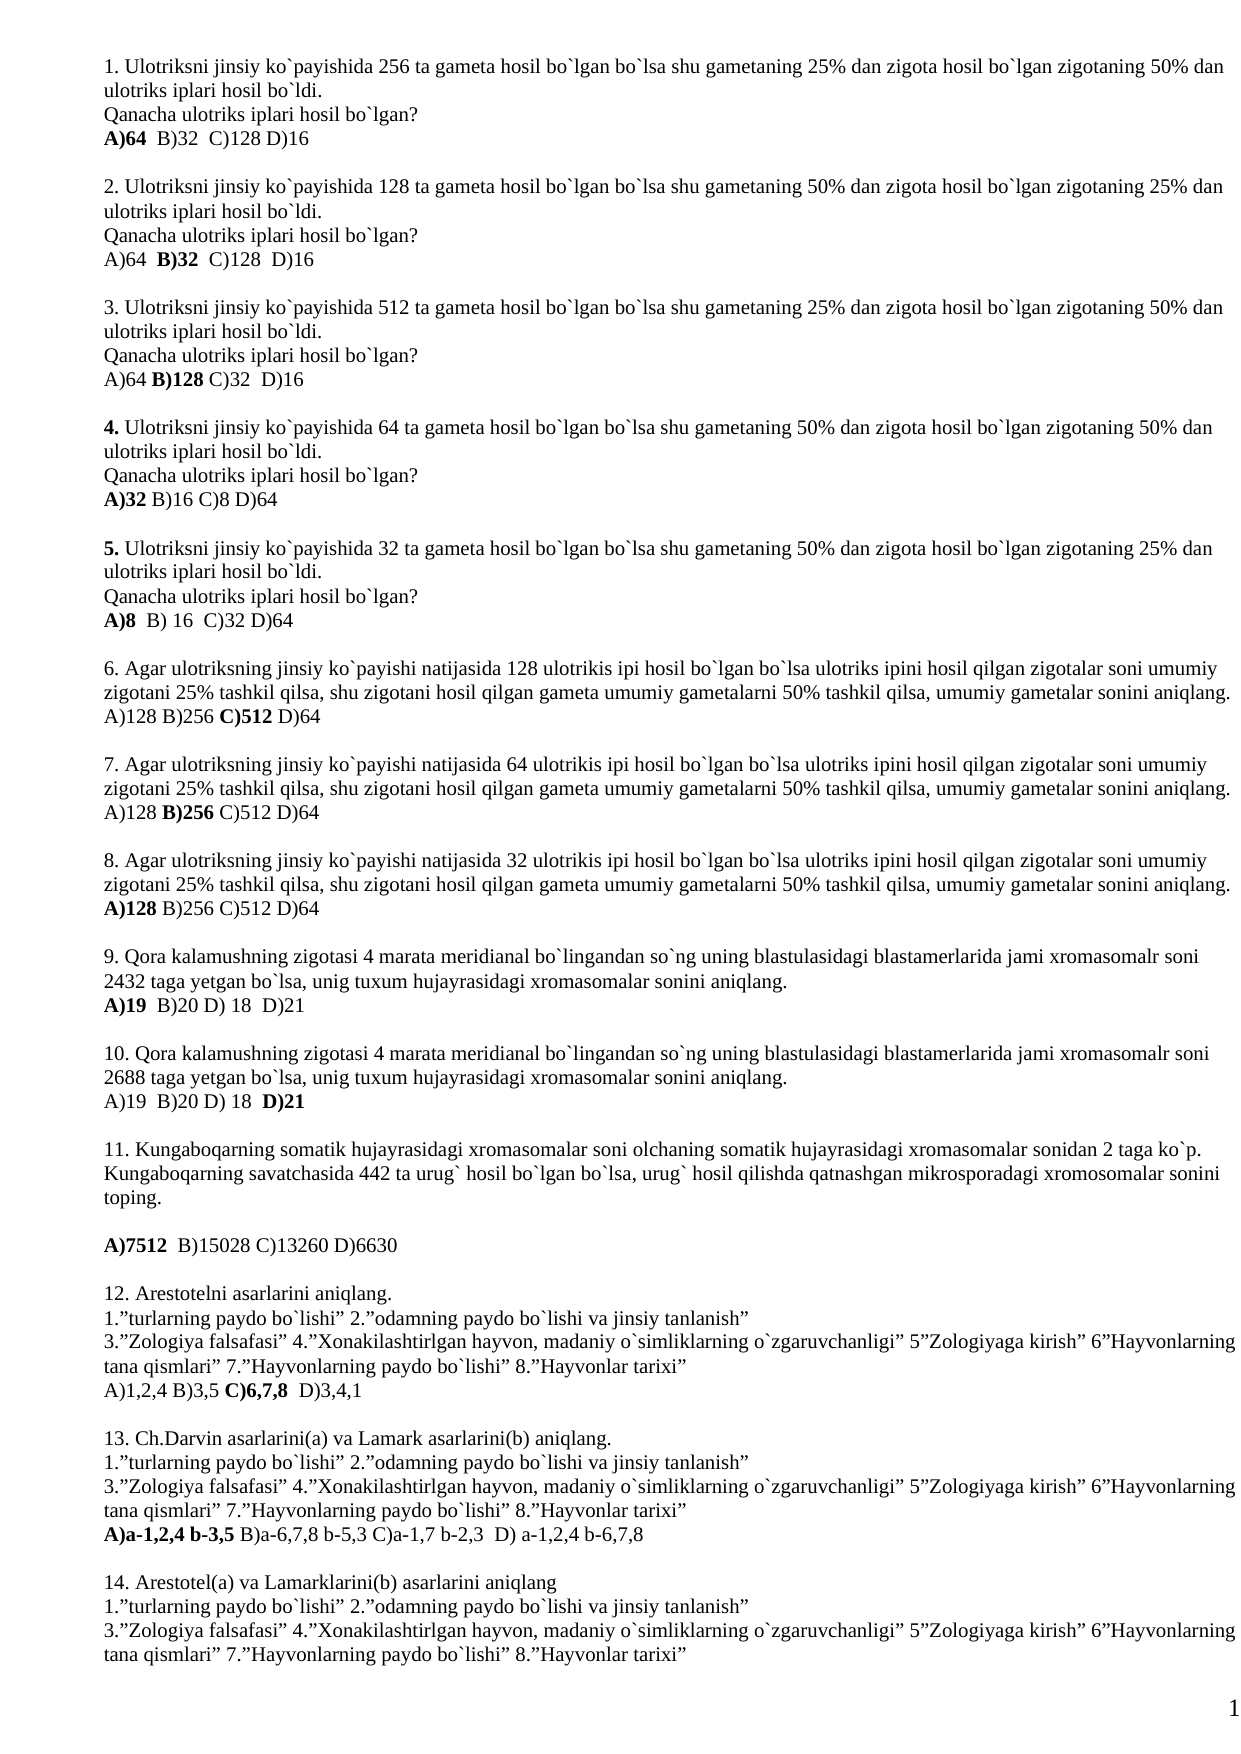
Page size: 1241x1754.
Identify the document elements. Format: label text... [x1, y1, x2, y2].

text 4. Ulotriksni jinsiy ko`payishida 64 ta gameta hosil bo`lgan bo`lsa shu gametaning 50% dan zigota hosil bo`lgan zigotaning 50% dan ulotriks iplari hosil bo`ldi. [103, 415, 1240, 463]
text 1.”turlarning paydo bo`lishi” 2.”odamning paydo bo`lishi va jinsiy tanlanish” [103, 1305, 1240, 1329]
text A)19 B)20 D) 18 D)21 [103, 993, 1240, 1017]
text A)128 B)256 C)512 D)64 [103, 800, 1240, 824]
text 11. Kungaboqarning somatik hujayrasidagi xromasomalar soni olchaning somatik hujayrasidagi xromasomalar sonidan 2 taga ko`p. Kungaboqarning savatchasida 442 ta urug` hosil bo`lgan bo`lsa, urug` hosil qilishda qatnashgan mikrosporadagi xromosomalar sonini toping. [103, 1137, 1240, 1209]
text A)128 B)256 C)512 D)64 [103, 704, 1240, 728]
text 2. Ulotriksni jinsiy ko`payishida 128 ta gameta hosil bo`lgan bo`lsa shu gametaning 50% dan zigota hosil bo`lgan zigotaning 25% dan ulotriks iplari hosil bo`ldi. [103, 174, 1240, 223]
text A)7512 B)15028 C)13260 D)6630 [103, 1233, 1240, 1257]
text A)32 B)16 C)8 D)64 [103, 487, 1240, 511]
text A)19 B)20 D) 18 D)21 [103, 1089, 1240, 1113]
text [103, 1522, 1240, 1546]
text 1. Ulotriksni jinsiy ko`payishida 256 ta gameta hosil bo`lgan bo`lsa shu gametaning 25% dan zigota hosil bo`lgan zigotaning 50% dan ulotriks iplari hosil bo`ldi. [103, 54, 1240, 102]
text Qanacha ulotriks iplari hosil bo`lgan? [103, 343, 1240, 367]
text 13. Ch.Darvin asarlarini(a) va Lamark asarlarini(b) aniqlang. [103, 1426, 1240, 1450]
text 1.”turlarning paydo bo`lishi” 2.”odamning paydo bo`lishi va jinsiy tanlanish” [103, 1594, 1240, 1618]
text Qanacha ulotriks iplari hosil bo`lgan? [103, 463, 1240, 487]
text 5. Ulotriksni jinsiy ko`payishida 32 ta gameta hosil bo`lgan bo`lsa shu gametaning 50% dan zigota hosil bo`lgan zigotaning 25% dan ulotriks iplari hosil bo`ldi. [103, 535, 1240, 583]
text A)1,2,4 B)3,5 C)6,7,8 D)3,4,1 [103, 1378, 1240, 1402]
text A)128 B)256 C)512 D)64 [103, 896, 1240, 920]
text 10. Qora kalamushning zigotasi 4 marata meridianal bo`lingandan so`ng uning blastulasidagi blastamerlarida jami xromasomalr soni 2688 taga yetgan bo`lsa, unig tuxum hujayrasidagi xromasomalar sonini aniqlang. [103, 1041, 1240, 1089]
text Qanacha ulotriks iplari hosil bo`lgan? [103, 102, 1240, 126]
text 7. Agar ulotriksning jinsiy ko`payishi natijasida 64 ulotrikis ipi hosil bo`lgan bo`lsa ulotriks ipini hosil qilgan zigotalar soni umumiy zigotani 25% tashkil qilsa, shu zigotani hosil qilgan gameta umumiy gametalarni 50% tashkil qilsa, umumiy gametalar sonini aniqlang. [103, 752, 1240, 800]
text 3.”Zologiya falsafasi” 4.”Xonakilashtirlgan hayvon, madaniy o`simliklarning o`zgaruvchanligi” 5”Zologiyaga kirish” 6”Hayvonlarning tana qismlari” 7.”Hayvonlarning paydo bo`lishi” 8.”Hayvonlar tarixi” [103, 1474, 1240, 1522]
text 9. Qora kalamushning zigotasi 4 marata meridianal bo`lingandan so`ng uning blastulasidagi blastamerlarida jami xromasomalr soni 2432 taga yetgan bo`lsa, unig tuxum hujayrasidagi xromasomalar sonini aniqlang. [103, 944, 1240, 993]
text 12. Arestotelni asarlarini aniqlang. [103, 1281, 1240, 1305]
text Qanacha ulotriks iplari hosil bo`lgan? [103, 223, 1240, 247]
text A)64 B)32 C)128 D)16 [103, 247, 1240, 271]
text 1.”turlarning paydo bo`lishi” 2.”odamning paydo bo`lishi va jinsiy tanlanish” [103, 1450, 1240, 1474]
text 8. Agar ulotriksning jinsiy ko`payishi natijasida 32 ulotrikis ipi hosil bo`lgan bo`lsa ulotriks ipini hosil qilgan zigotalar soni umumiy zigotani 25% tashkil qilsa, shu zigotani hosil qilgan gameta umumiy gametalarni 50% tashkil qilsa, umumiy gametalar sonini aniqlang. [103, 848, 1240, 896]
text 14. Arestotel(a) va Lamarklarini(b) asarlarini aniqlang [103, 1570, 1240, 1594]
text 3.”Zologiya falsafasi” 4.”Xonakilashtirlgan hayvon, madaniy o`simliklarning o`zgaruvchanligi” 5”Zologiyaga kirish” 6”Hayvonlarning tana qismlari” 7.”Hayvonlarning paydo bo`lishi” 8.”Hayvonlar tarixi” [103, 1618, 1240, 1666]
text Qanacha ulotriks iplari hosil bo`lgan? [103, 583, 1240, 608]
text A)8 B) 16 C)32 D)64 [103, 608, 1240, 632]
text A)64 B)32 C)128 D)16 [103, 126, 1240, 150]
text 6. Agar ulotriksning jinsiy ko`payishi natijasida 128 ulotrikis ipi hosil bo`lgan bo`lsa ulotriks ipini hosil qilgan zigotalar soni umumiy zigotani 25% tashkil qilsa, shu zigotani hosil qilgan gameta umumiy gametalarni 50% tashkil qilsa, umumiy gametalar sonini aniqlang. [103, 656, 1240, 704]
text A)64 B)128 C)32 D)16 [103, 367, 1240, 391]
text 3.”Zologiya falsafasi” 4.”Xonakilashtirlgan hayvon, madaniy o`simliklarning o`zgaruvchanligi” 5”Zologiyaga kirish” 6”Hayvonlarning tana qismlari” 7.”Hayvonlarning paydo bo`lishi” 8.”Hayvonlar tarixi” [103, 1329, 1240, 1378]
text 3. Ulotriksni jinsiy ko`payishida 512 ta gameta hosil bo`lgan bo`lsa shu gametaning 25% dan zigota hosil bo`lgan zigotaning 50% dan ulotriks iplari hosil bo`ldi. [103, 295, 1240, 343]
